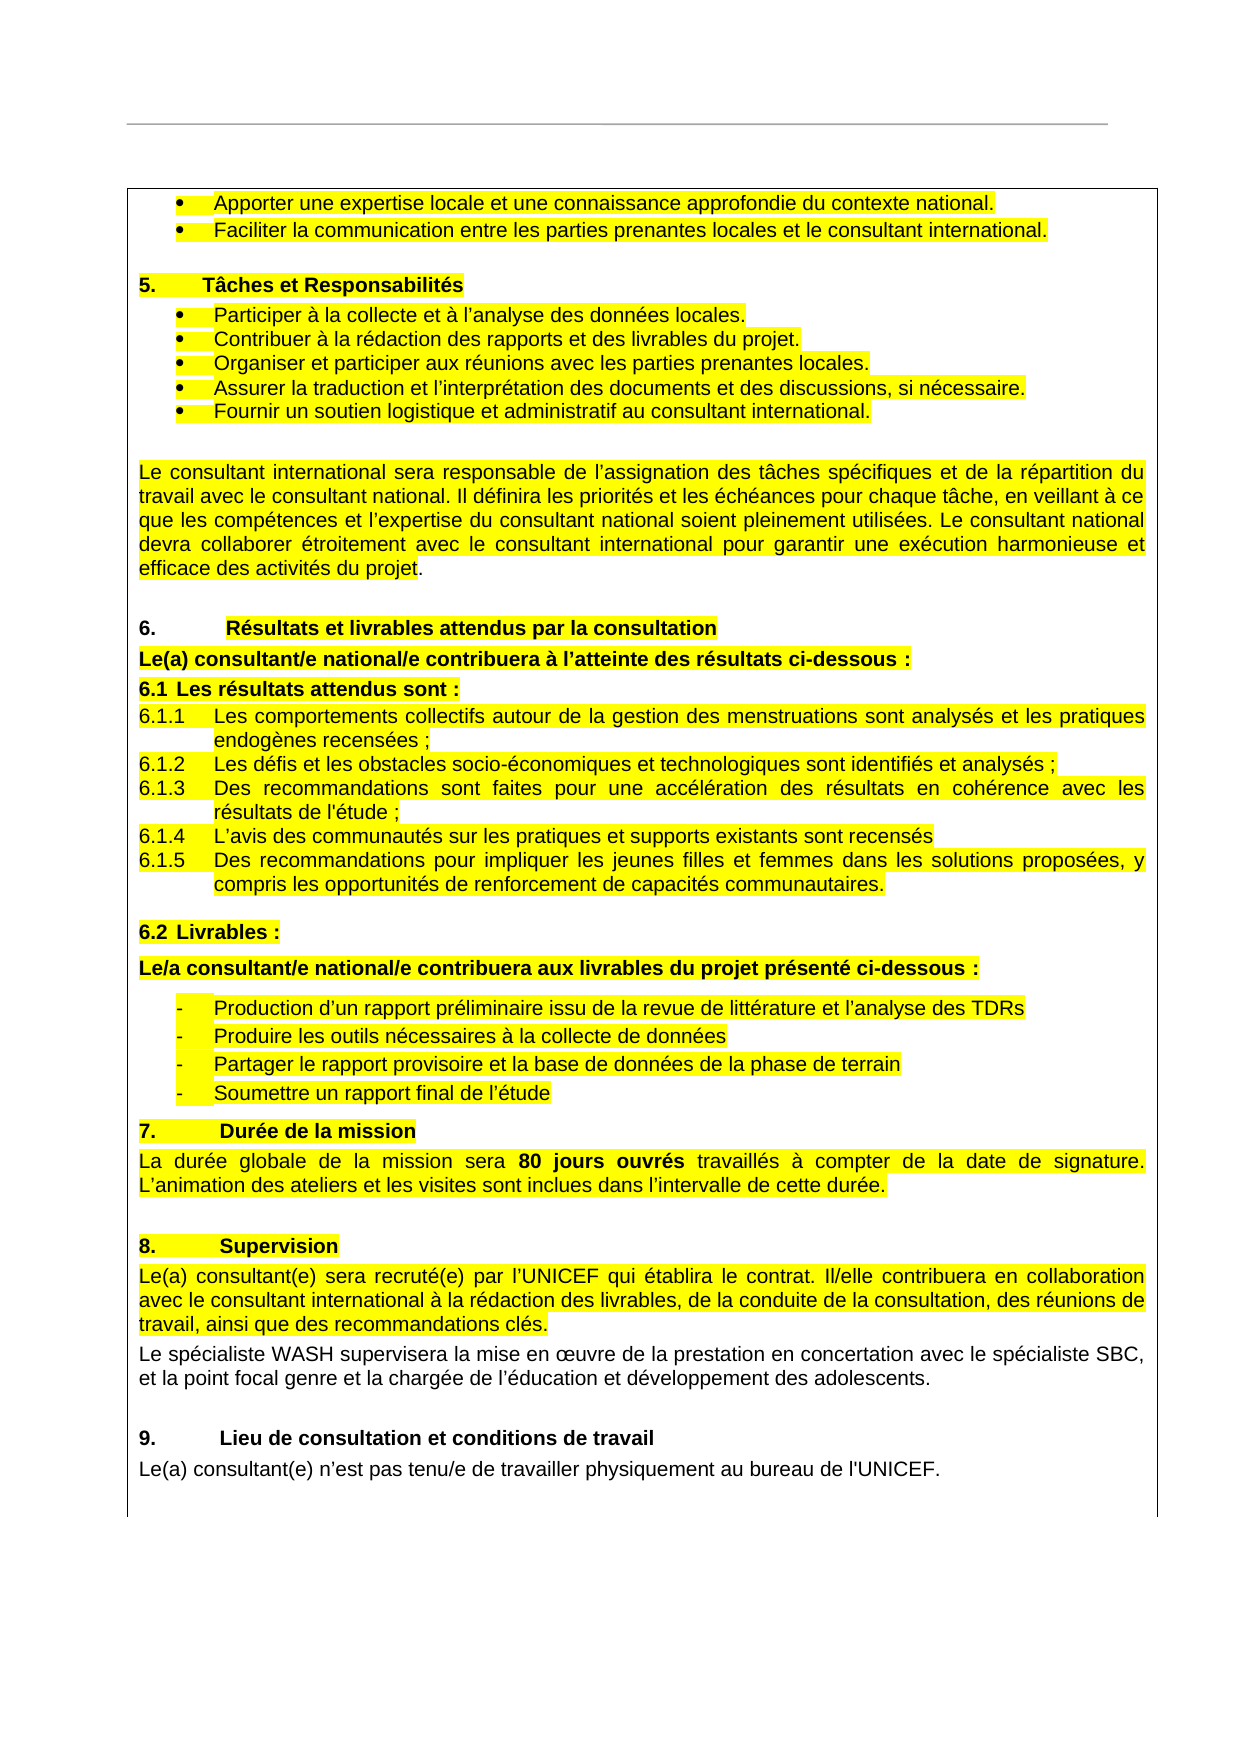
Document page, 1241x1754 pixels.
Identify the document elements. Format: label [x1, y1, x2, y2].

table_cell [128, 189, 1157, 1517]
